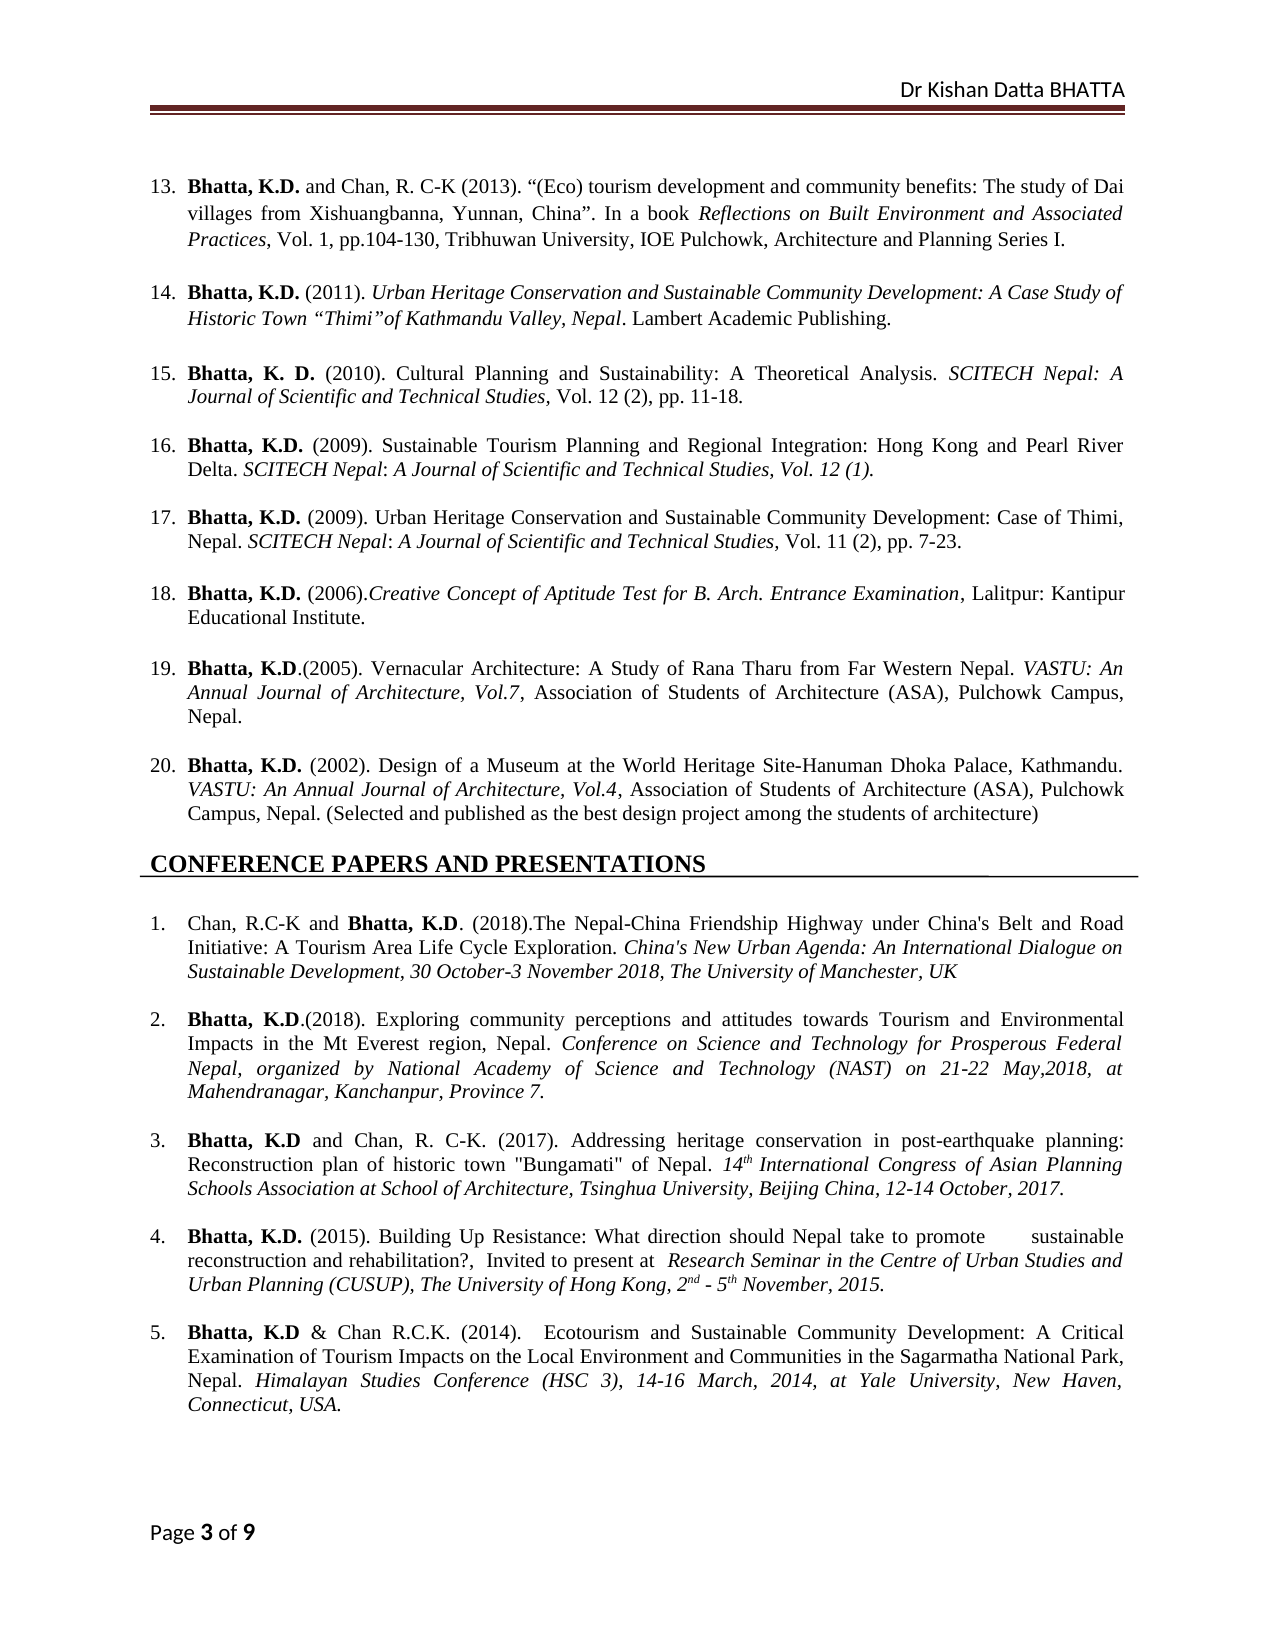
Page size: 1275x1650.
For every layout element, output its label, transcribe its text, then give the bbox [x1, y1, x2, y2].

list Bhatta, K.D. (2009). Urban Heritage Conservation and Sustainable Community Development: Case of Thimi, Nepal. SCITECH Nepal: A Journal of Scientific and Technical Studies, Vol. 11 (2), pp. 7-23. [150, 505, 1125, 553]
list Bhatta, K. D. (2010). Cultural Planning and Sustainability: A Theoretical Analysis. SCITECH Nepal: A Journal of Scientific and Technical Studies, Vol. 12 (2), pp. 11-18. [150, 360, 1125, 408]
list Bhatta, K.D. (2015). Building Up Resistance: What direction should Nepal take to promote sustainable reconstruction and rehabilitation?, Invited to present at Research Seminar in the Centre of Urban Studies and Urban Planning (CUSUP), The University of Hong Kong, 2nd - 5th November, 2015. [150, 1224, 1125, 1296]
list Bhatta, K.D. (2011). Urban Heritage Conservation and Sustainable Community Development: A Case Study of Historic Town “Thimi”of Kathmandu Valley, Nepal. Lambert Academic Publishing. [150, 280, 1125, 330]
list Bhatta, K.D.(2005). Vernacular Architecture: A Study of Rana Tharu from Far Western Nepal. VASTU: An Annual Journal of Architecture, Vol.7, Association of Students of Architecture (ASA), Pulchowk Campus, Nepal. [150, 656, 1125, 728]
list Bhatta, K.D. (2002). Design of a Museum at the World Heritage Site-Hanuman Dhoka Palace, Kathmandu. VASTU: An Annual Journal of Architecture, Vol.4, Association of Students of Architecture (ASA), Pulchowk Campus, Nepal. (Selected and published as the best design project among the students of architecture) [150, 752, 1125, 825]
list Bhatta, K.D & Chan R.C.K. (2014). Ecotourism and Sustainable Community Development: A Critical Examination of Tourism Impacts on the Local Environment and Communities in the Sagarmatha National Park, Nepal. Himalayan Studies Conference (HSC 3), 14-16 March, 2014, at Yale University, New Haven, Connecticut, USA. [150, 1320, 1125, 1416]
list Bhatta, K.D and Chan, R. C-K. (2017). Addressing heritage conservation in post-earthquake planning: Reconstruction plan of historic town "Bungamati" of Nepal. 14th International Congress of Asian Planning Schools Association at School of Architecture, Tsinghua University, Beijing China, 12-14 October, 2017. [150, 1128, 1125, 1200]
list Bhatta, K.D. (2009). Sustainable Tourism Planning and Regional Integration: Hong Kong and Pearl River Delta. SCITECH Nepal: A Journal of Scientific and Technical Studies, Vol. 12 (1). [150, 433, 1125, 481]
list Bhatta, K.D.(2018). Exploring community perceptions and attitudes towards Tourism and Environmental Impacts in the Mt Everest region, Nepal. Conference on Science and Technology for Prosperous Federal Nepal, organized by National Academy of Science and Technology (NAST) on 21-22 May,2018, at Mahendranagar, Kanchanpur, Province 7. [150, 1007, 1125, 1103]
list Bhatta, K.D. (2006).Creative Concept of Aptitude Test for B. Arch. Entrance Examination, Lalitpur: Kantipur Educational Institute. [150, 581, 1125, 629]
list CONFERENCE PAPERS AND PRESENTATIONS [150, 849, 1125, 875]
list Chan, R.C-K and Bhatta, K.D. (2018).The Nepal-China Friendship Highway under China's Belt and Road Initiative: A Tourism Area Life Cycle Exploration. China's New Urban Agenda: An International Dialogue on Sustainable Development, 30 October-3 November 2018, The University of Manchester, UK [150, 911, 1125, 983]
list Bhatta, K.D. and Chan, R. C-K (2013). “(Eco) tourism development and community benefits: The study of Dai villages from Xishuangbanna, Yunnan, China”. In a book Reflections on Built Environment and Associated Practices, Vol. 1, pp.104-130, Tribhuwan University, IOE Pulchowk, Architecture and Planning Series I. [150, 174, 1125, 251]
